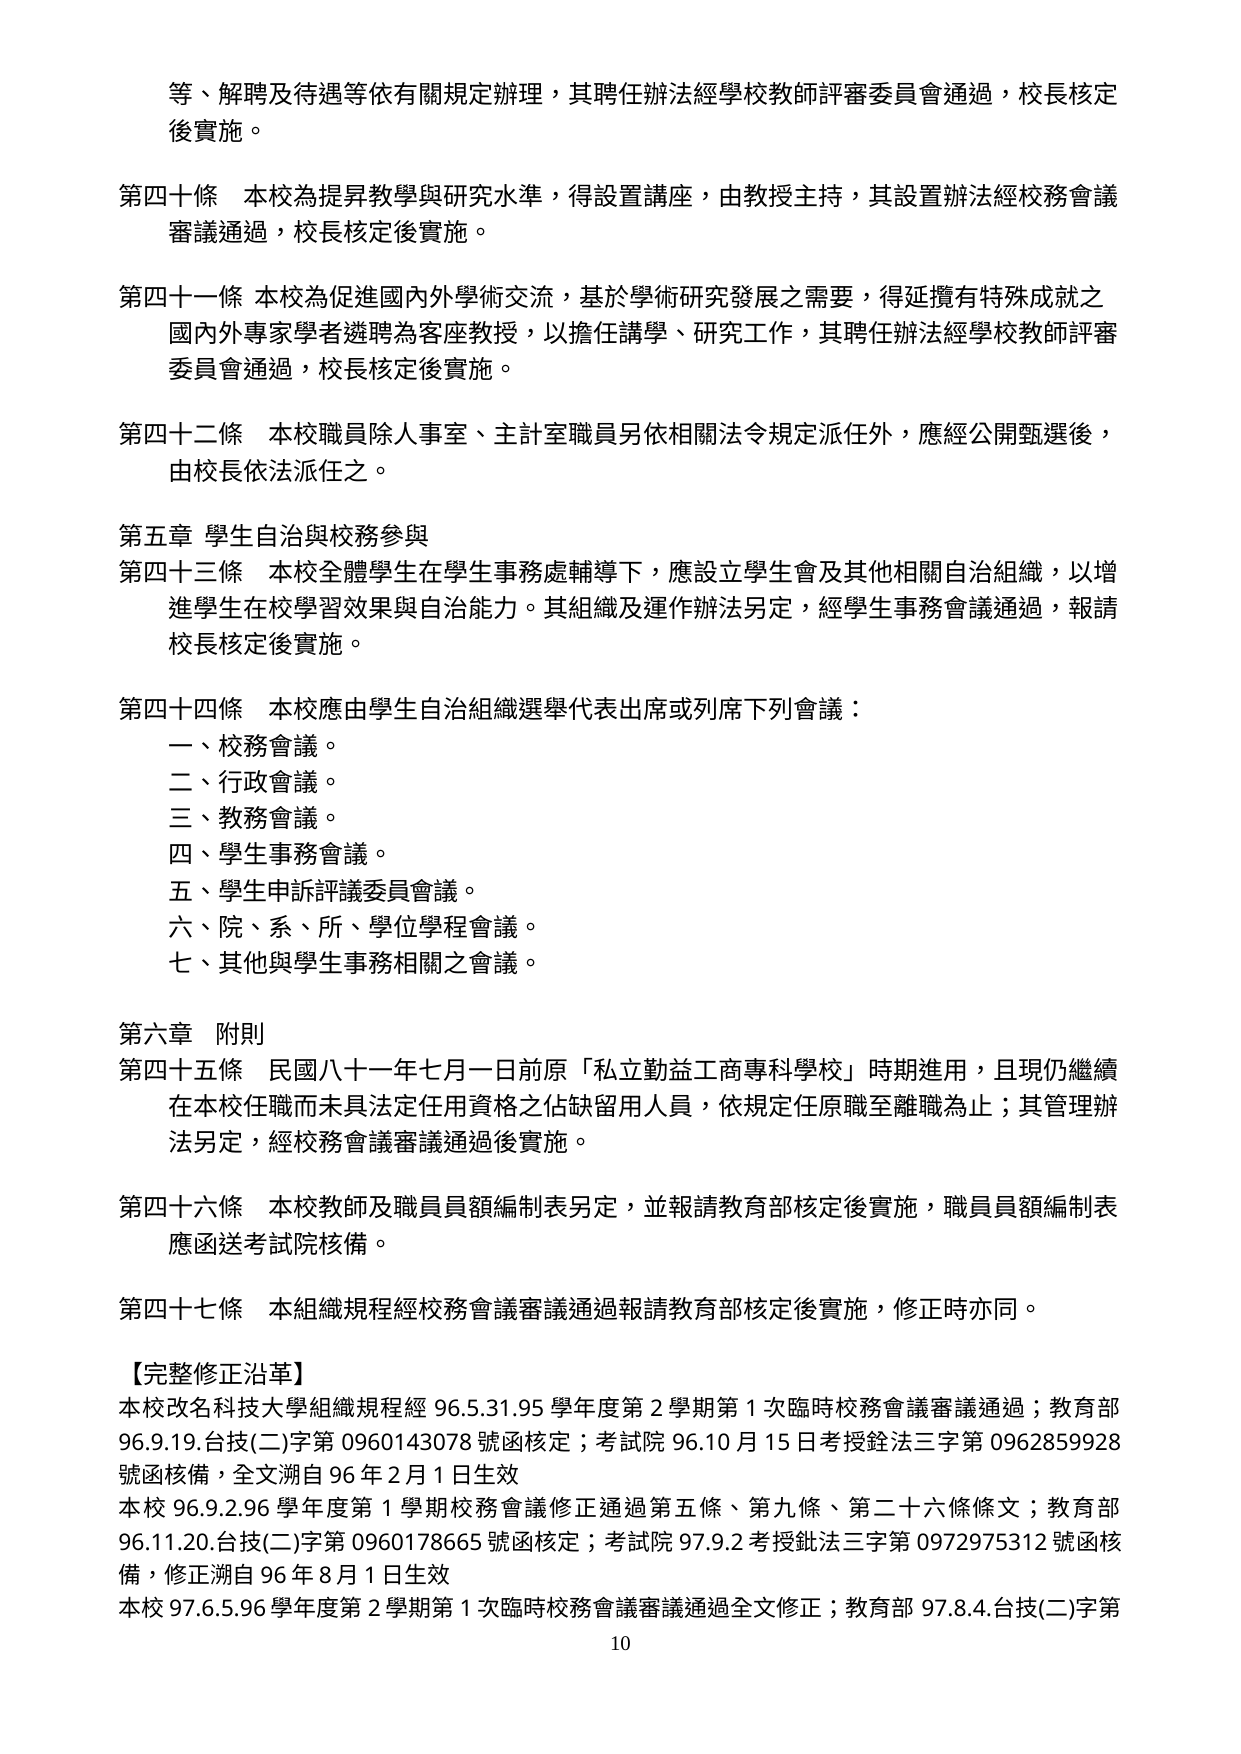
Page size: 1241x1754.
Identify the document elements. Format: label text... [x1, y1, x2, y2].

text 【完整修正沿革】 [118, 1354, 1122, 1390]
text 第四十三條 本校全體學生在學生事務處輔導下，應設立學生會及其他相關自治組織，以增進學生在校學習效果與自治能力。其組織及運作辦法另定，經學生事務會議通過，報請校長核定後實施。 [118, 552, 1122, 661]
text 七、其他與學生事務相關之會議。 [168, 944, 1122, 980]
text 第五章 學生自治與校務參與 [118, 516, 1122, 552]
text 一、校務會議。 [168, 726, 1122, 762]
text 第四十四條 本校應由學生自治組織選舉代表出席或列席下列會議： [118, 690, 1122, 726]
text 第四十五條 民國八十一年七月一日前原「私立勤益工商專科學校」時期進用，且現仍繼續在本校任職而未具法定任用資格之佔缺留用人員，依規定任原職至離職為止；其管理辦法另定，經校務會議審議通過後實施。 [118, 1050, 1122, 1159]
text 第六章 附則 [118, 1014, 1122, 1050]
text 第四十條 本校為提昇教學與研究水準，得設置講座，由教授主持，其設置辦法經校務會議審議通過，校長核定後實施。 [118, 176, 1122, 249]
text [118, 75, 1122, 147]
text 第四十六條 本校教師及職員員額編制表另定，並報請教育部核定後實施，職員員額編制表應函送考試院核備。 [118, 1188, 1122, 1260]
text 第四十一條 本校為促進國內外學術交流，基於學術研究發展之需要，得延攬有特殊成就之國內外專家學者遴聘為客座教授，以擔任講學、研究工作，其聘任辦法經學校教師評審委員會通過，校長核定後實施。 [118, 277, 1122, 386]
text 六、院、系、所、學位學程會議。 [168, 907, 1122, 944]
text 五、學生申訴評議委員會議。 [168, 871, 1122, 907]
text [118, 1590, 1122, 1624]
text 本校96.9.2.96學年度第1學期校務會議修正通過第五條、第九條、第二十六條條文；教育部96.11.20.台技(二)字第0960178665號函核定；考試院97.9.2考授鈚法三字第0972975312號函核備，修正溯自96年8月1日生效 [118, 1490, 1122, 1590]
text 三、教務會議。 [168, 799, 1122, 835]
text 二、行政會議。 [168, 762, 1122, 799]
text 四、學生事務會議。 [168, 835, 1122, 871]
text 第四十七條 本組織規程經校務會議審議通過報請教育部核定後實施，修正時亦同。 [118, 1289, 1122, 1325]
text 本校改名科技大學組織規程經96.5.31.95學年度第2學期第1次臨時校務會議審議通過；教育部96.9.19.台技(二)字第0960143078號函核定；考試院96.10月15日考授銓法三字第0962859928號函核備，全文溯自96年2月1日生效 [118, 1390, 1122, 1490]
text 第四十二條 本校職員除人事室、主計室職員另依相關法令規定派任外，應經公開甄選後，由校長依法派任之。 [118, 415, 1122, 487]
